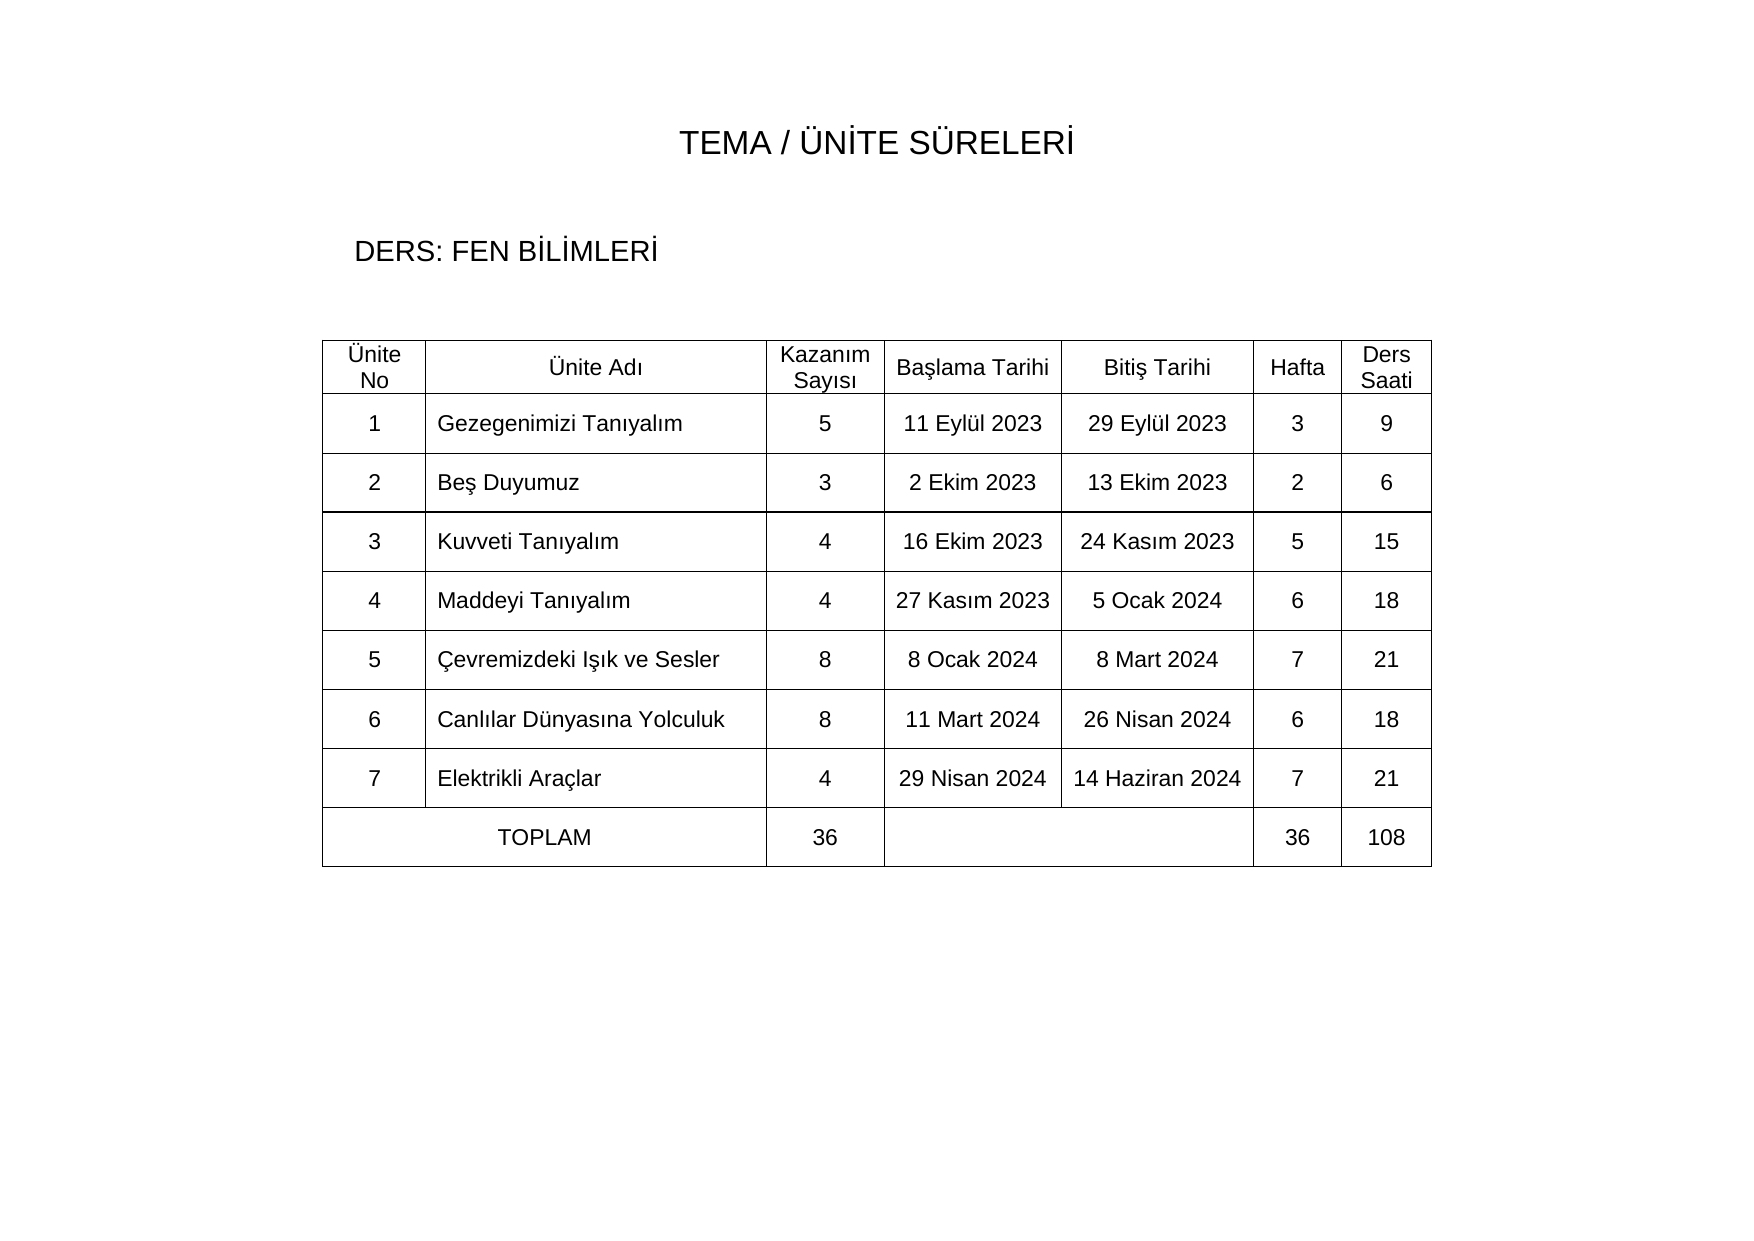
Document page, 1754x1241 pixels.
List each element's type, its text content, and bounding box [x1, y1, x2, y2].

table_cell 36 [1254, 808, 1341, 866]
table_header Ders Saati [1342, 341, 1431, 393]
table_cell 2 [1254, 454, 1341, 511]
table_cell 29 Nisan 2024 [885, 749, 1061, 807]
table_cell 3 [1254, 394, 1341, 452]
table_cell 5 [1254, 513, 1341, 571]
table_header Kazanım Sayısı [767, 341, 884, 393]
table_cell 4 [767, 513, 884, 571]
table_cell 13 Ekim 2023 [1062, 454, 1253, 511]
table_cell Gezegenimizi Tanıyalım [426, 394, 766, 452]
table_cell 108 [1342, 808, 1431, 866]
table_cell 6 [1254, 690, 1341, 748]
table_cell 4 [323, 572, 425, 629]
table_header Ünite No [323, 341, 425, 393]
table_cell Elektrikli Araçlar [426, 749, 766, 807]
table_cell Beş Duyumuz [426, 454, 766, 511]
table_cell 16 Ekim 2023 [885, 513, 1061, 571]
table_cell Canlılar Dünyasına Yolculuk [426, 690, 766, 748]
table_cell 8 Mart 2024 [1062, 631, 1253, 689]
table_cell 7 [1254, 631, 1341, 689]
table_cell 15 [1342, 513, 1431, 571]
table_cell 18 [1342, 572, 1431, 629]
table_cell 2 Ekim 2023 [885, 454, 1061, 511]
table_cell 3 [767, 454, 884, 511]
table_cell 9 [1342, 394, 1431, 452]
table_header Bitiş Tarihi [1062, 341, 1253, 393]
text TEMA / ÜNİTE SÜRELERİ [59, 123, 1695, 161]
table_cell 8 [767, 690, 884, 748]
table_cell 36 [767, 808, 884, 866]
table_cell 18 [1342, 690, 1431, 748]
table_cell 8 Ocak 2024 [885, 631, 1061, 689]
table_cell 29 Eylül 2023 [1062, 394, 1253, 452]
table_header Başlama Tarihi [885, 341, 1061, 393]
table_cell Çevremizdeki Işık ve Sesler [426, 631, 766, 689]
table_cell Maddeyi Tanıyalım [426, 572, 766, 629]
text DERS: FEN BİLİMLERİ [280, 234, 1695, 267]
table_cell 24 Kasım 2023 [1062, 513, 1253, 571]
table_cell 21 [1342, 749, 1431, 807]
table_cell [885, 808, 1253, 866]
table_cell 21 [1342, 631, 1431, 689]
table_cell 5 [767, 394, 884, 452]
table_cell 27 Kasım 2023 [885, 572, 1061, 629]
table_header Ünite Adı [426, 341, 766, 393]
table_cell 6 [1342, 454, 1431, 511]
table_header Hafta [1254, 341, 1341, 393]
table_cell Kuvveti Tanıyalım [426, 513, 766, 571]
table_cell 5 Ocak 2024 [1062, 572, 1253, 629]
table_cell TOPLAM [323, 808, 766, 866]
table_cell 6 [1254, 572, 1341, 629]
table_cell 5 [323, 631, 425, 689]
table_cell 8 [767, 631, 884, 689]
table_cell 11 Eylül 2023 [885, 394, 1061, 452]
table_cell 26 Nisan 2024 [1062, 690, 1253, 748]
table_cell 1 [323, 394, 425, 452]
table_cell 3 [323, 513, 425, 571]
table_cell 6 [323, 690, 425, 748]
table_cell 4 [767, 572, 884, 629]
table_cell 7 [1254, 749, 1341, 807]
table_cell 2 [323, 454, 425, 511]
table_cell 14 Haziran 2024 [1062, 749, 1253, 807]
table_cell 4 [767, 749, 884, 807]
table_cell 11 Mart 2024 [885, 690, 1061, 748]
table_cell 7 [323, 749, 425, 807]
